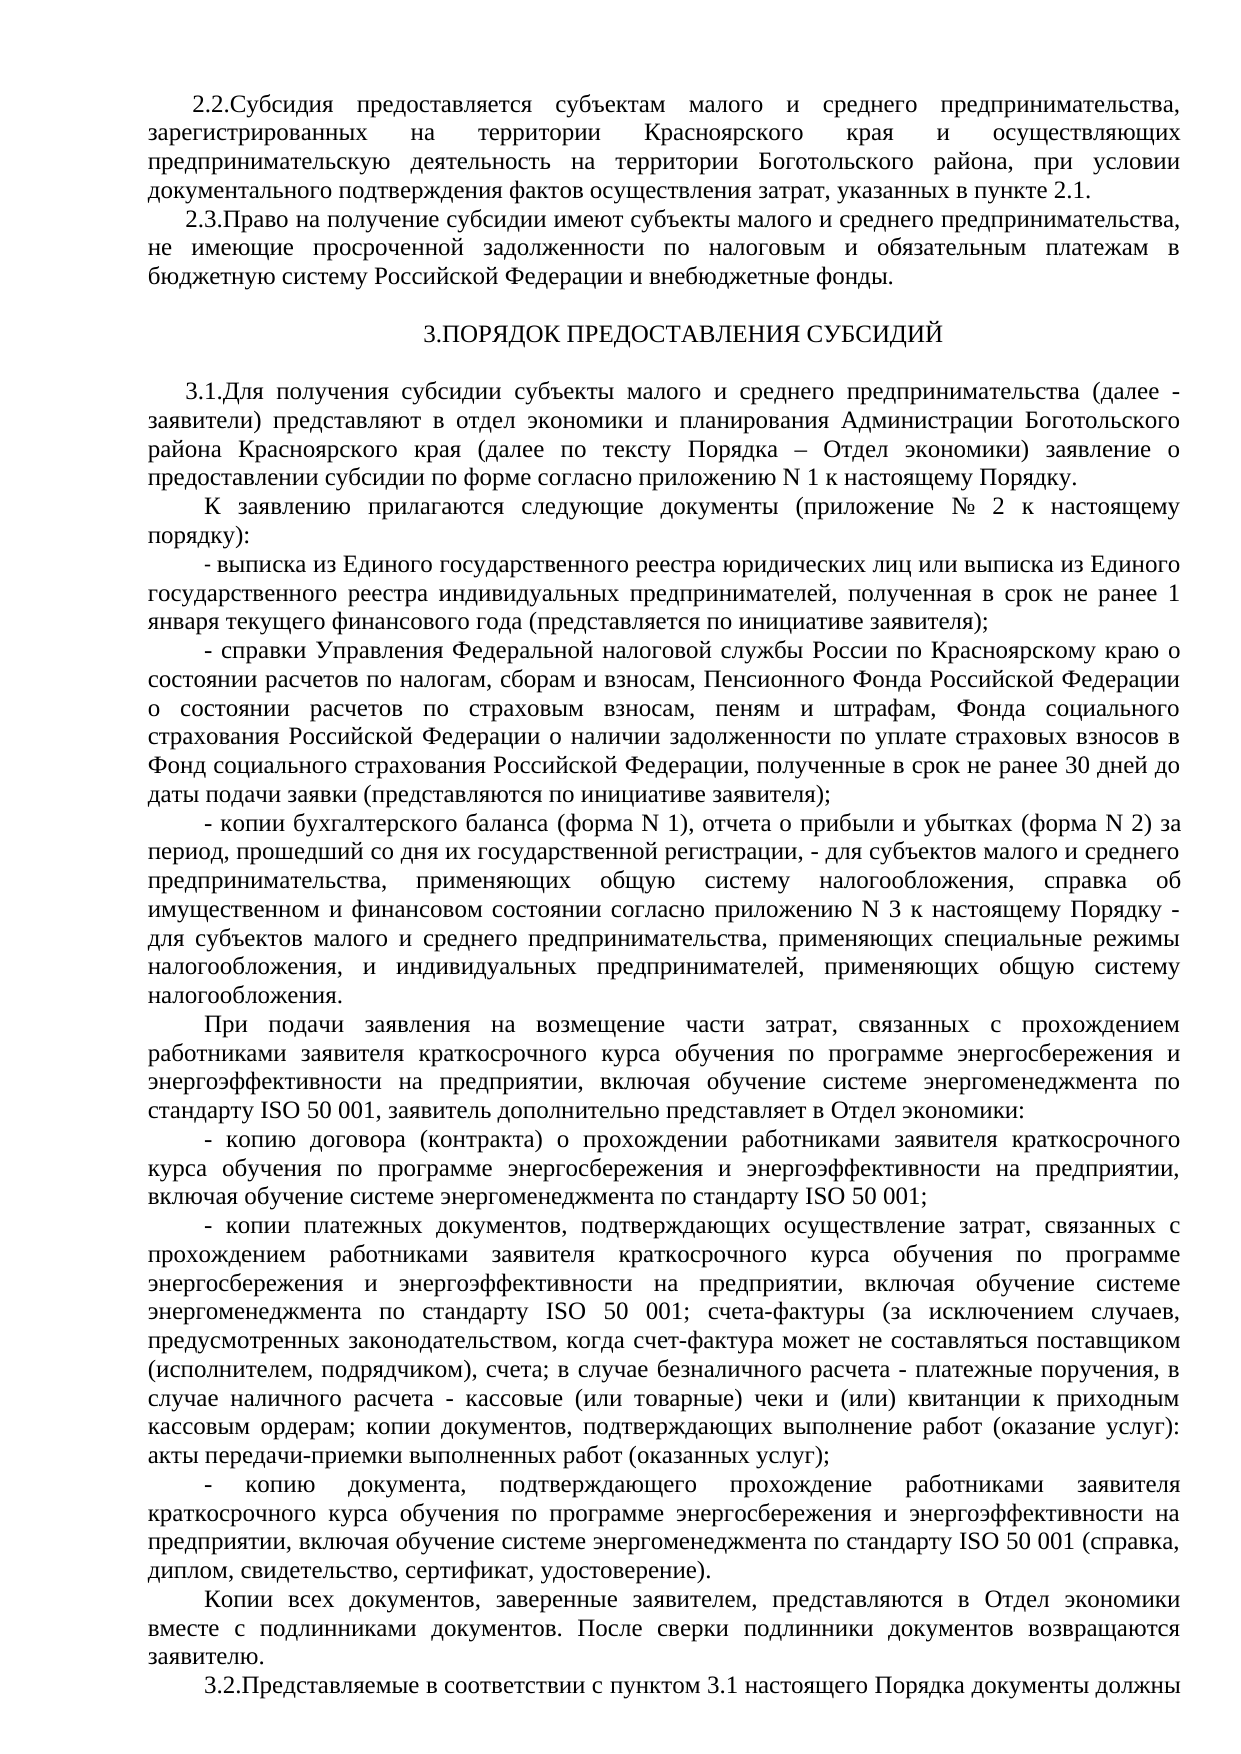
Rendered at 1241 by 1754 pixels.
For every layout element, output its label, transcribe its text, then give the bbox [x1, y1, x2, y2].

text - выписка из Единого государственного реестра юридических лиц или выписка из Единого государственного реестра индивидуальных предпринимателей, полученная в срок не ранее 1 января текущего финансового года (представляется по инициативе заявителя); [148, 549, 1181, 635]
text - копию договора (контракта) о прохождении работниками заявителя краткосрочного курса обучения по программе энергосбережения и энергоэффективности на предприятии, включая обучение системе энергоменеджмента по стандарту ISO 50 001; [148, 1124, 1181, 1210]
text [148, 1670, 1181, 1699]
text - справки Управления Федеральной налоговой службы России по Красноярскому краю о состоянии расчетов по налогам, сборам и взносам, Пенсионного Фонда Российской Федерации о состоянии расчетов по страховым взносам, пеням и штрафам, Фонда социального страхования Российской Федерации о наличии задолженности по уплате страховых взносов в Фонд социального страхования Российской Федерации, полученные в срок не ранее 30 дней до даты подачи заявки (представляются по инициативе заявителя); [148, 635, 1181, 808]
text При подачи заявления на возмещение части затрат, связанных с прохождением работниками заявителя краткосрочного курса обучения по программе энергосбережения и энергоэффективности на предприятии, включая обучение системе энергоменеджмента по стандарту ISO 50 001, заявитель дополнительно представляет в Отдел экономики: [148, 1009, 1181, 1124]
text К заявлению прилагаются следующие документы (приложение № 2 к настоящему порядку): [148, 491, 1181, 549]
text 3.1.Для получения субсидии субъекты малого и среднего предпринимательства (далее - заявители) представляют в отдел экономики и планирования Администрации Боготольского района Красноярского края (далее по тексту Порядка – Отдел экономики) заявление о предоставлении субсидии по форме согласно приложению N 1 к настоящему Порядку. [148, 376, 1181, 491]
text Копии всех документов, заверенные заявителем, представляются в Отдел экономики вместе с подлинниками документов. После сверки подлинники документов возвращаются заявителю. [148, 1584, 1181, 1670]
text 2.2.Субсидия предоставляется субъектам малого и среднего предпринимательства, зарегистрированных на территории Красноярского края и осуществляющих предпринимательскую деятельность на территории Боготольского района, при условии документального подтверждения фактов осуществления затрат, указанных в пункте 2.1. [148, 89, 1181, 204]
text - копии платежных документов, подтверждающих осуществление затрат, связанных с прохождением работниками заявителя краткосрочного курса обучения по программе энергосбережения и энергоэффективности на предприятии, включая обучение системе энергоменеджмента по стандарту ISO 50 001; счета-фактуры (за исключением случаев, предусмотренных законодательством, когда счет-фактура может не составляться поставщиком (исполнителем, подрядчиком), счета; в случае безналичного расчета - платежные поручения, в случае наличного расчета - кассовые (или товарные) чеки и (или) квитанции к приходным кассовым ордерам; копии документов, подтверждающих выполнение работ (оказание услуг): акты передачи-приемки выполненных работ (оказанных услуг); [148, 1210, 1181, 1469]
text - копию документа, подтверждающего прохождение работниками заявителя краткосрочного курса обучения по программе энергосбережения и энергоэффективности на предприятии, включая обучение системе энергоменеджмента по стандарту ISO 50 001 (справка, диплом, свидетельство, сертификат, удостоверение). [148, 1469, 1181, 1584]
text 3.ПОРЯДОК ПРЕДОСТАВЛЕНИЯ СУБСИДИЙ [185, 319, 1181, 347]
text 2.3.Право на получение субсидии имеют субъекты малого и среднего предпринимательства, не имеющие просроченной задолженности по налоговым и обязательным платежам в бюджетную систему Российской Федерации и внебюджетные фонды. [148, 204, 1181, 290]
text - копии бухгалтерского баланса (форма N 1), отчета о прибыли и убытках (форма N 2) за период, прошедший со дня их государственной регистрации, - для субъектов малого и среднего предпринимательства, применяющих общую систему налогообложения, справка об имущественном и финансовом состоянии согласно приложению N 3 к настоящему Порядку - для субъектов малого и среднего предпринимательства, применяющих специальные режимы налогообложения, и индивидуальных предпринимателей, применяющих общую систему налогообложения. [148, 808, 1181, 1009]
